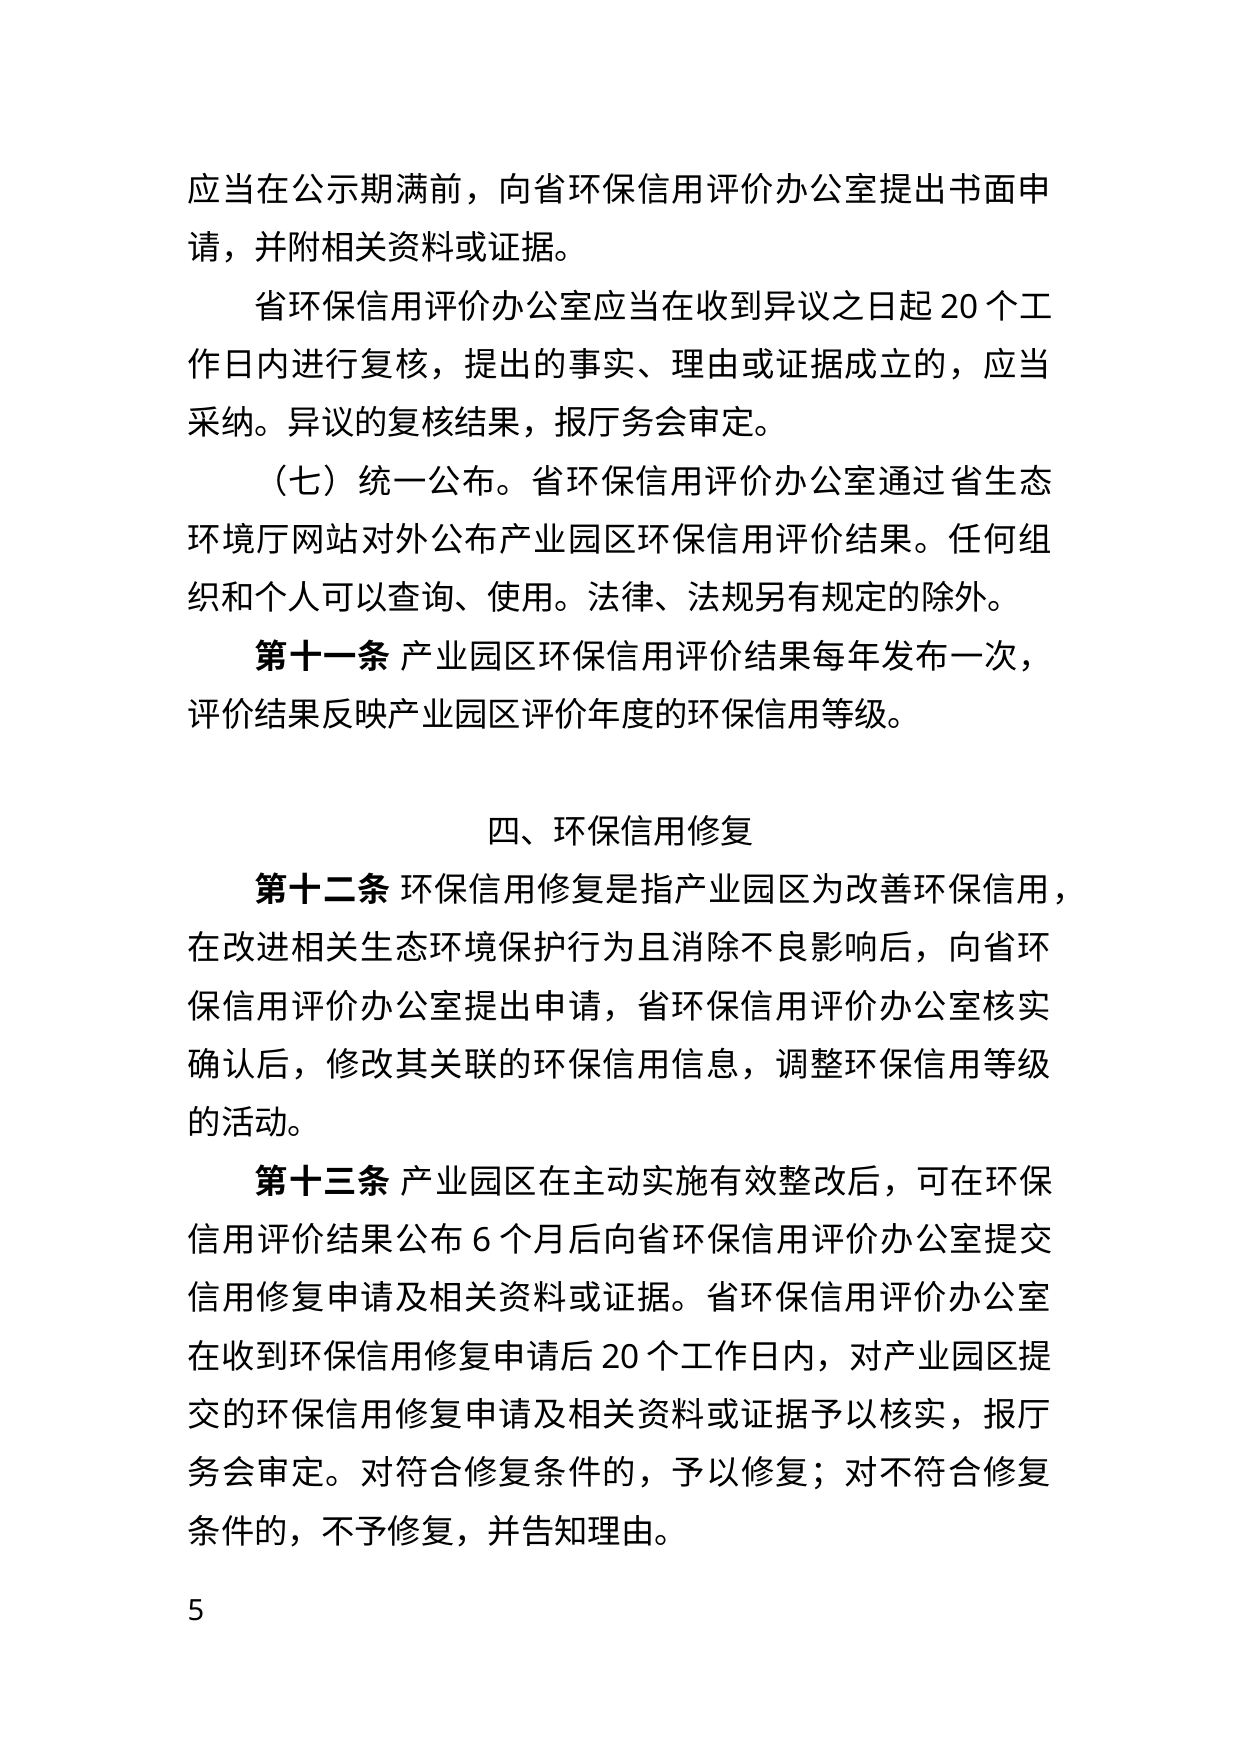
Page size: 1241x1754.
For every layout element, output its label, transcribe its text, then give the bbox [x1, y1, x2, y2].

text 省环保信用评价办公室应当在收到异议之日起20个工作日内进行复核，提出的事实、理由或证据成立的，应当采纳。异议的复核结果，报厅务会审定。 [187, 271, 1053, 446]
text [187, 155, 1053, 271]
text 第十一条 产业园区环保信用评价结果每年发布一次，评价结果反映产业园区评价年度的环保信用等级。 [187, 621, 1053, 738]
text 第十三条 产业园区在主动实施有效整改后，可在环保信用评价结果公布6个月后向省环保信用评价办公室提交信用修复申请及相关资料或证据。省环保信用评价办公室在收到环保信用修复申请后20个工作日内，对产业园区提交的环保信用修复申请及相关资料或证据予以核实，报厅务会审定。对符合修复条件的，予以修复；对不符合修复条件的，不予修复，并告知理由。 [187, 1146, 1053, 1555]
subtitle 四、环保信用修复 [187, 796, 1053, 855]
text （七）统一公布。省环保信用评价办公室通过省生态环境厅网站对外公布产业园区环保信用评价结果。任何组织和个人可以查询、使用。法律、法规另有规定的除外。 [187, 446, 1053, 621]
text 第十二条 环保信用修复是指产业园区为改善环保信用，在改进相关生态环境保护行为且消除不良影响后，向省环保信用评价办公室提出申请，省环保信用评价办公室核实确认后，修改其关联的环保信用信息，调整环保信用等级的活动。 [187, 855, 1053, 1146]
